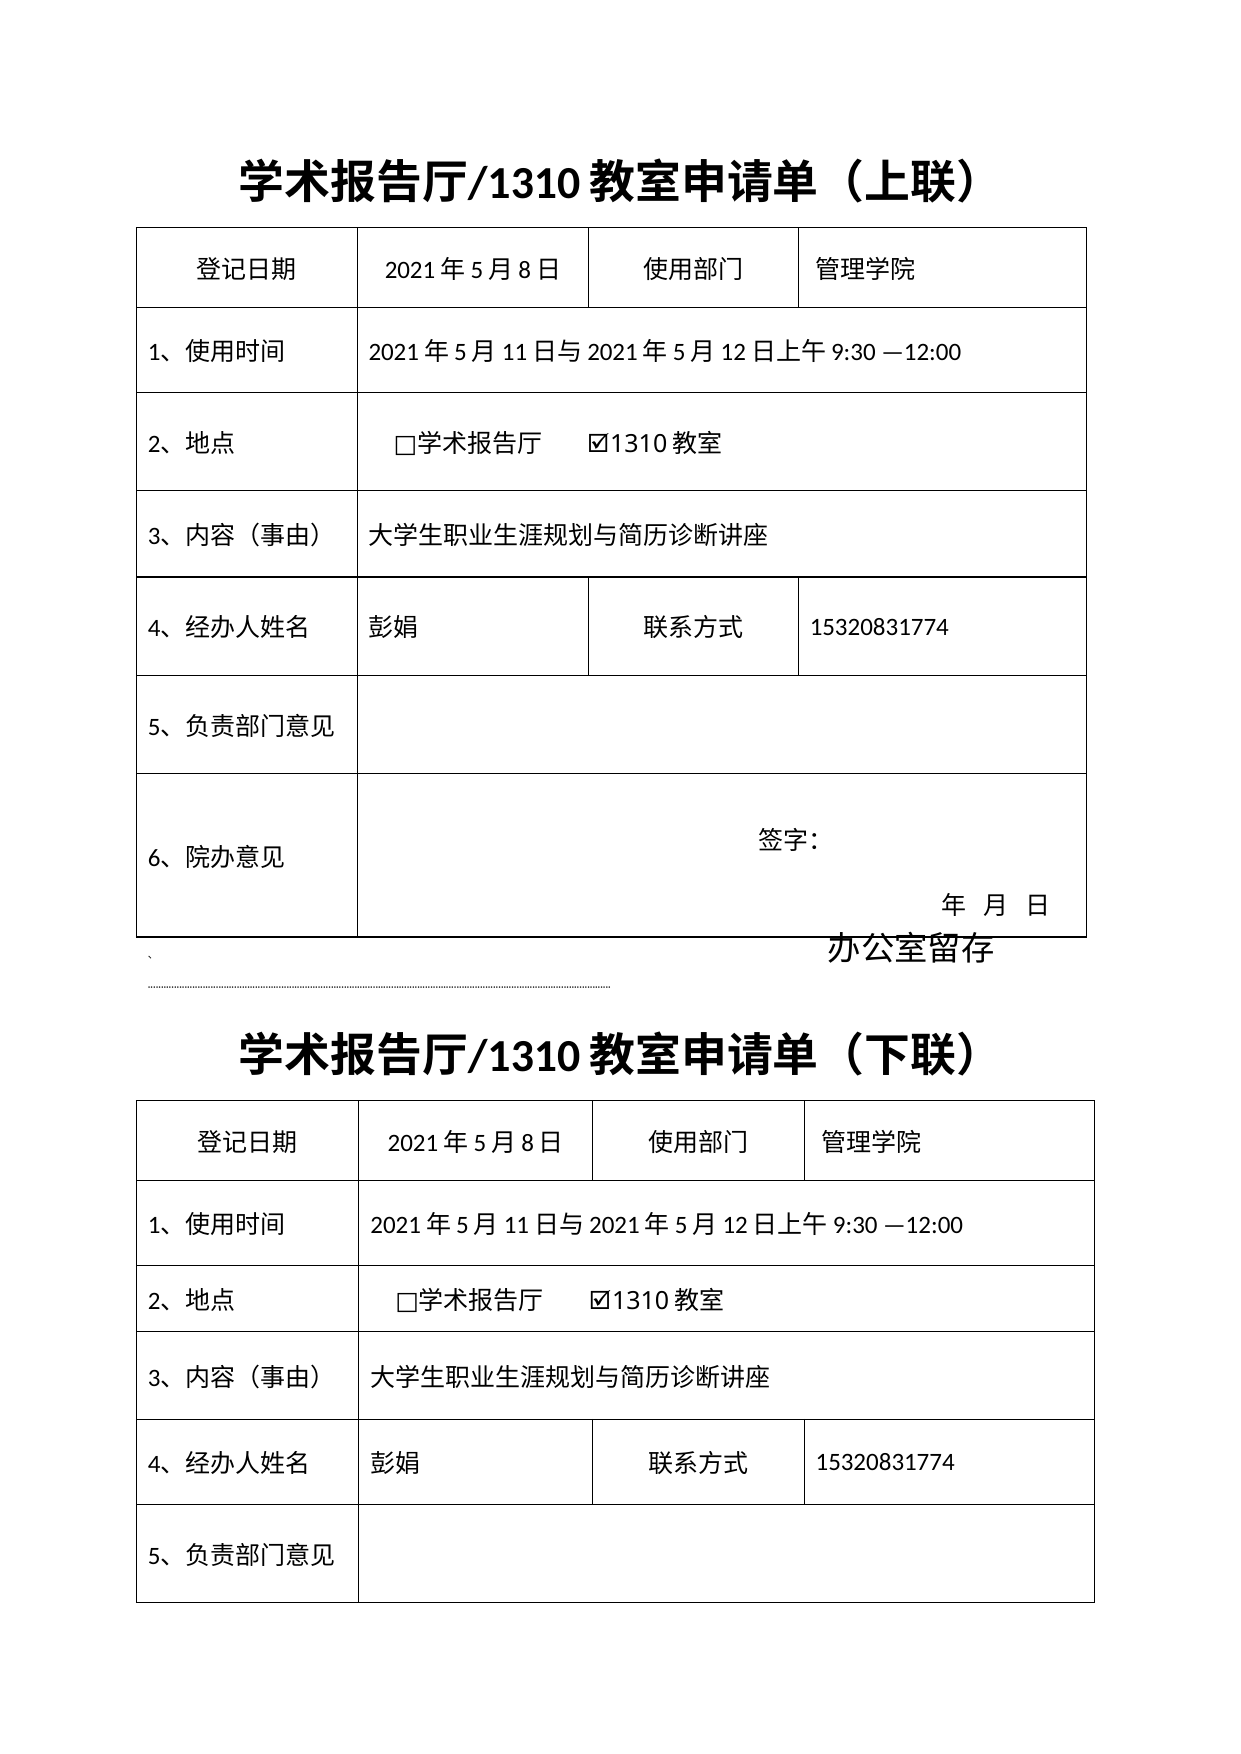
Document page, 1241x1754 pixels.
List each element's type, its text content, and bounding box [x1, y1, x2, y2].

table_cell [358, 676, 1086, 773]
table_cell 2021年5月11日与2021年5月12日上午9:30 —12:00 [358, 308, 1086, 392]
table_cell 6、院办意见 [137, 774, 357, 936]
table_cell 2、地点 [137, 1266, 358, 1331]
table_cell 15320831774 [799, 578, 1086, 675]
table_cell □学术报告厅 1310教室 [359, 1266, 1094, 1331]
table_header 登记日期 [137, 1101, 358, 1180]
table_cell 5、负责部门意见 [137, 1505, 358, 1602]
table_header 2021年5月8日 [358, 228, 588, 307]
text 、 [148, 937, 1093, 970]
table_cell 签字： 年 月 日 [358, 774, 1086, 936]
table_header 2021年5月8日 [359, 1101, 592, 1180]
text ················································································································································································· [148, 970, 1093, 1002]
table_cell 彭娟 [358, 578, 588, 675]
table_cell 4、经办人姓名 [137, 1420, 358, 1504]
table_header 登记日期 [137, 228, 357, 307]
table_cell 2021年5月11日与2021年5月12日上午9:30 —12:00 [359, 1181, 1094, 1265]
table_cell 2、地点 [137, 393, 357, 490]
table_cell 1、使用时间 [137, 1181, 358, 1265]
table_header 管理学院 [805, 1101, 1094, 1180]
table_cell 大学生职业生涯规划与简历诊断讲座 [358, 491, 1086, 576]
table_cell 15320831774 [805, 1420, 1094, 1504]
table_cell 3、内容（事由） [137, 491, 357, 576]
table_cell 联系方式 [589, 578, 798, 675]
table_header 管理学院 [799, 228, 1086, 307]
text 学术报告厅/1310教室申请单（上联） [148, 129, 1093, 227]
table_cell 彭娟 [359, 1420, 592, 1504]
table_cell 3、内容（事由） [137, 1332, 358, 1419]
table_header 使用部门 [589, 228, 798, 307]
table_cell 4、经办人姓名 [137, 578, 357, 675]
table_cell 1、使用时间 [137, 308, 357, 392]
text 学术报告厅/1310教室申请单（下联） [148, 1002, 1093, 1100]
table_cell 5、负责部门意见 [137, 676, 357, 773]
table_header 使用部门 [593, 1101, 804, 1180]
table_cell [359, 1505, 1094, 1602]
table_cell □学术报告厅 1310教室 [358, 393, 1086, 490]
table_cell 联系方式 [593, 1420, 804, 1504]
table_cell 大学生职业生涯规划与简历诊断讲座 [359, 1332, 1094, 1419]
